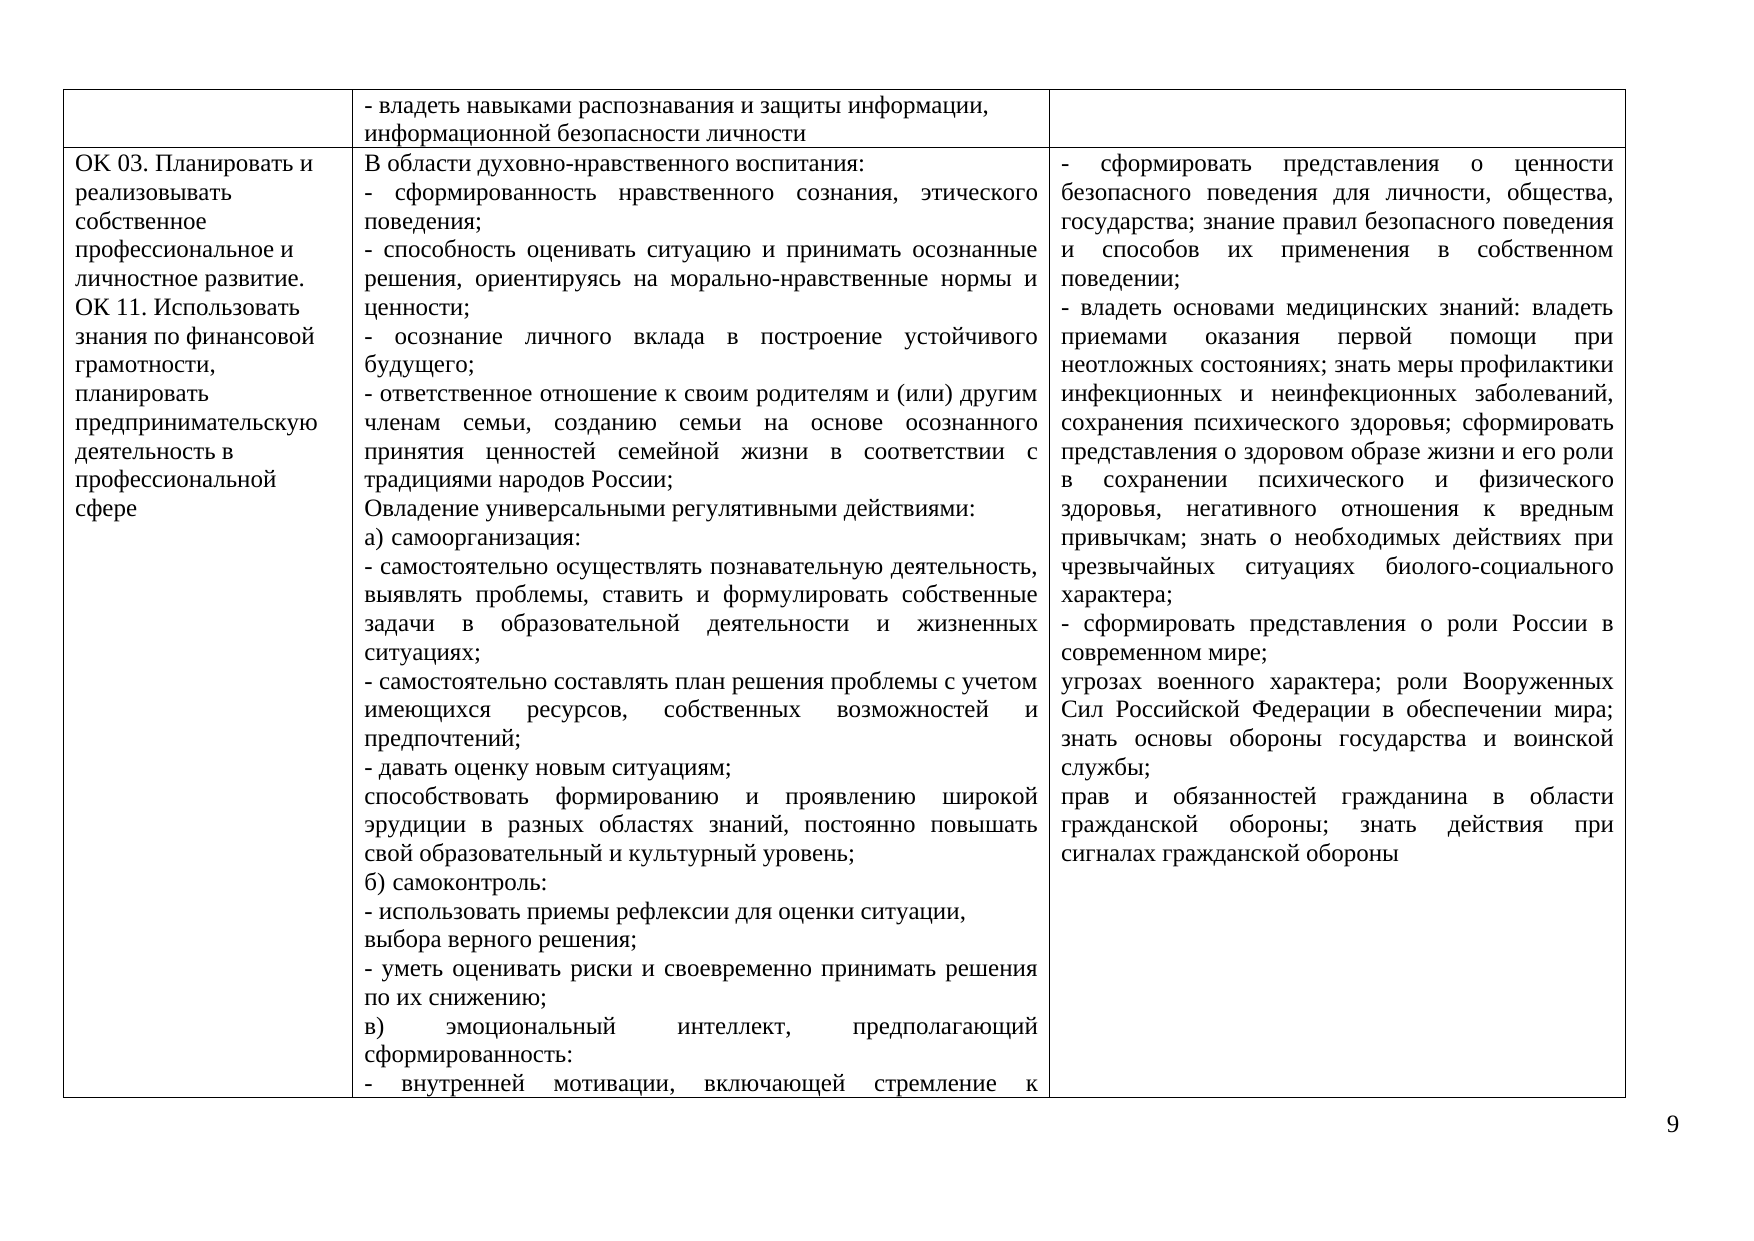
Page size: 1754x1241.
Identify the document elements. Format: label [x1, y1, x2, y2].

table_cell [64, 148, 352, 1097]
table_cell [353, 148, 1049, 1097]
table_cell [353, 90, 1049, 147]
table_cell [1050, 90, 1625, 147]
table_cell [64, 90, 352, 147]
table_cell [1050, 148, 1625, 1097]
